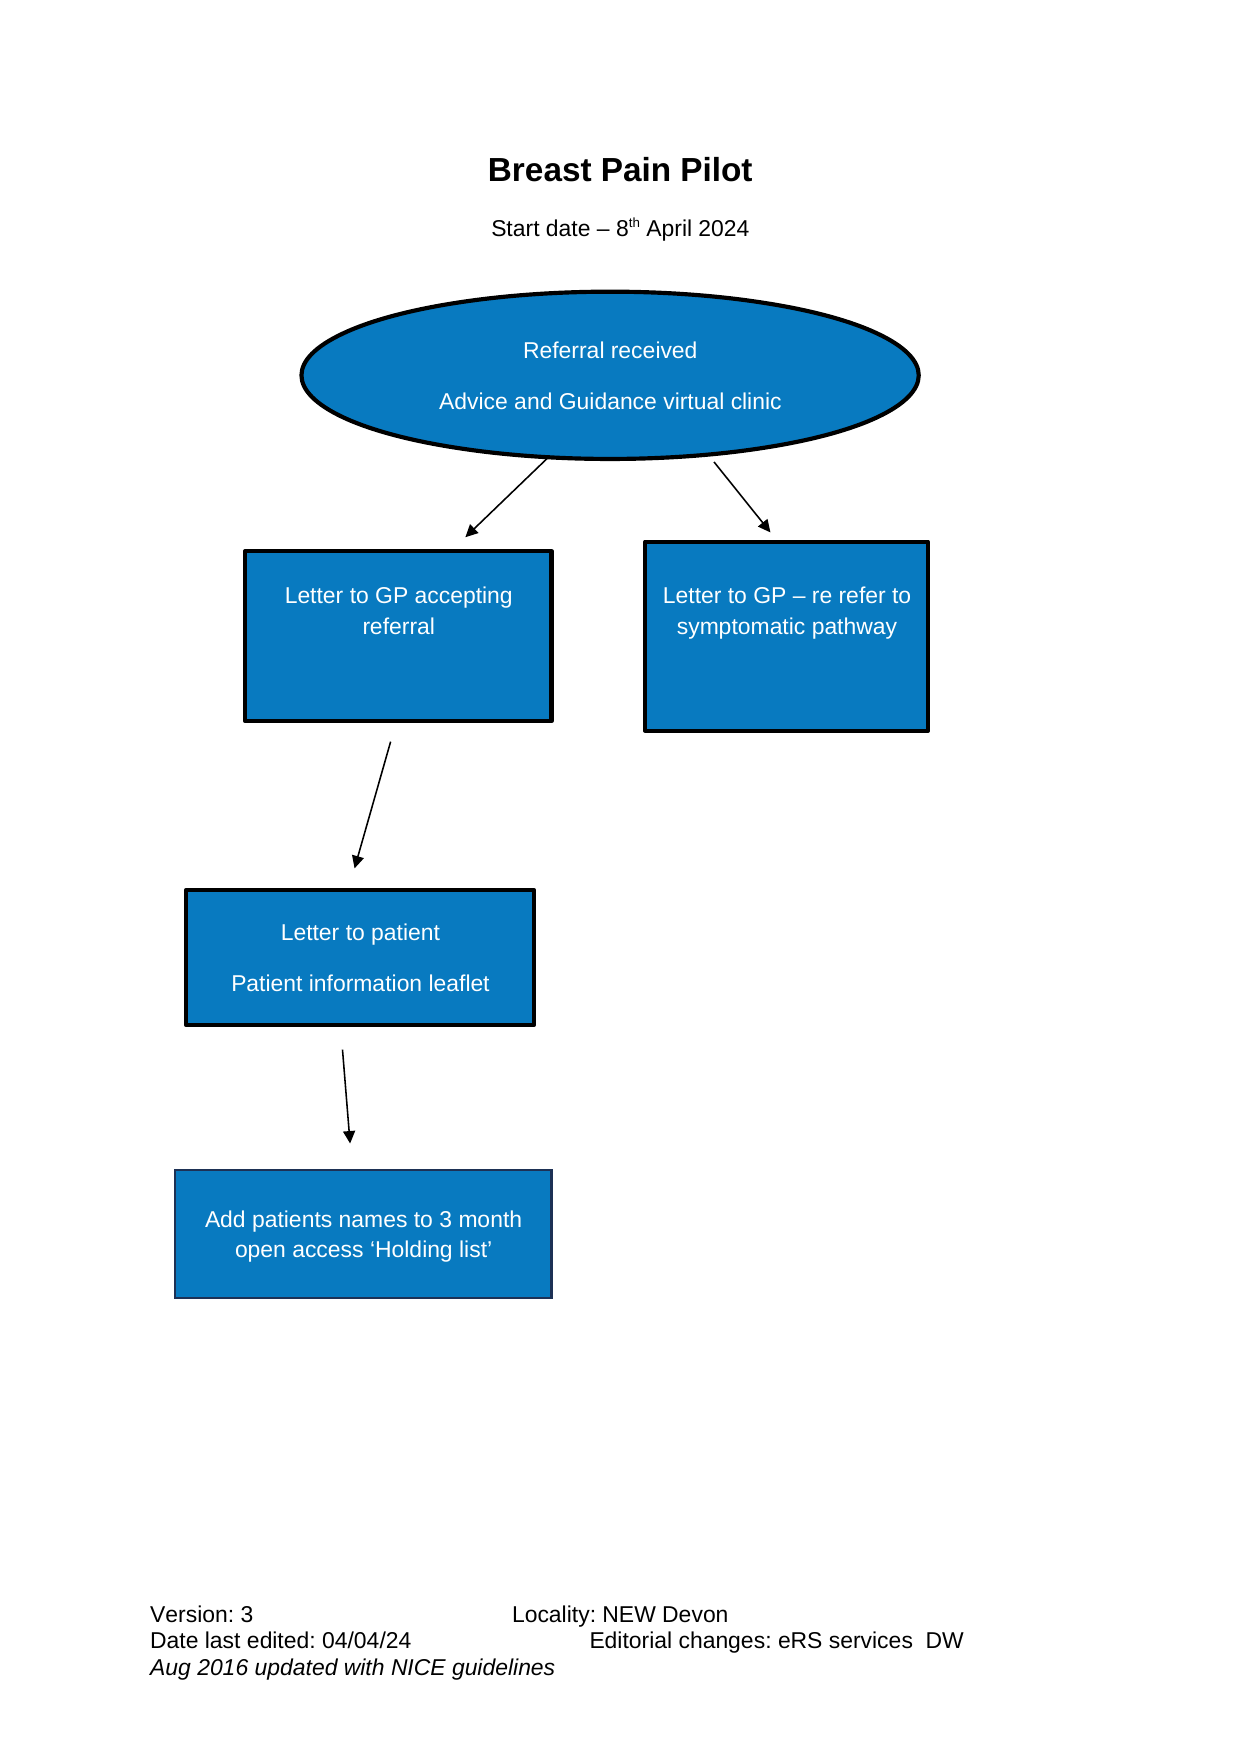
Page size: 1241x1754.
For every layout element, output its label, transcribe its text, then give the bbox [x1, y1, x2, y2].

text Start date – 8th April 2024 [150, 215, 1090, 241]
text Breast Pain Pilot [150, 150, 1090, 188]
